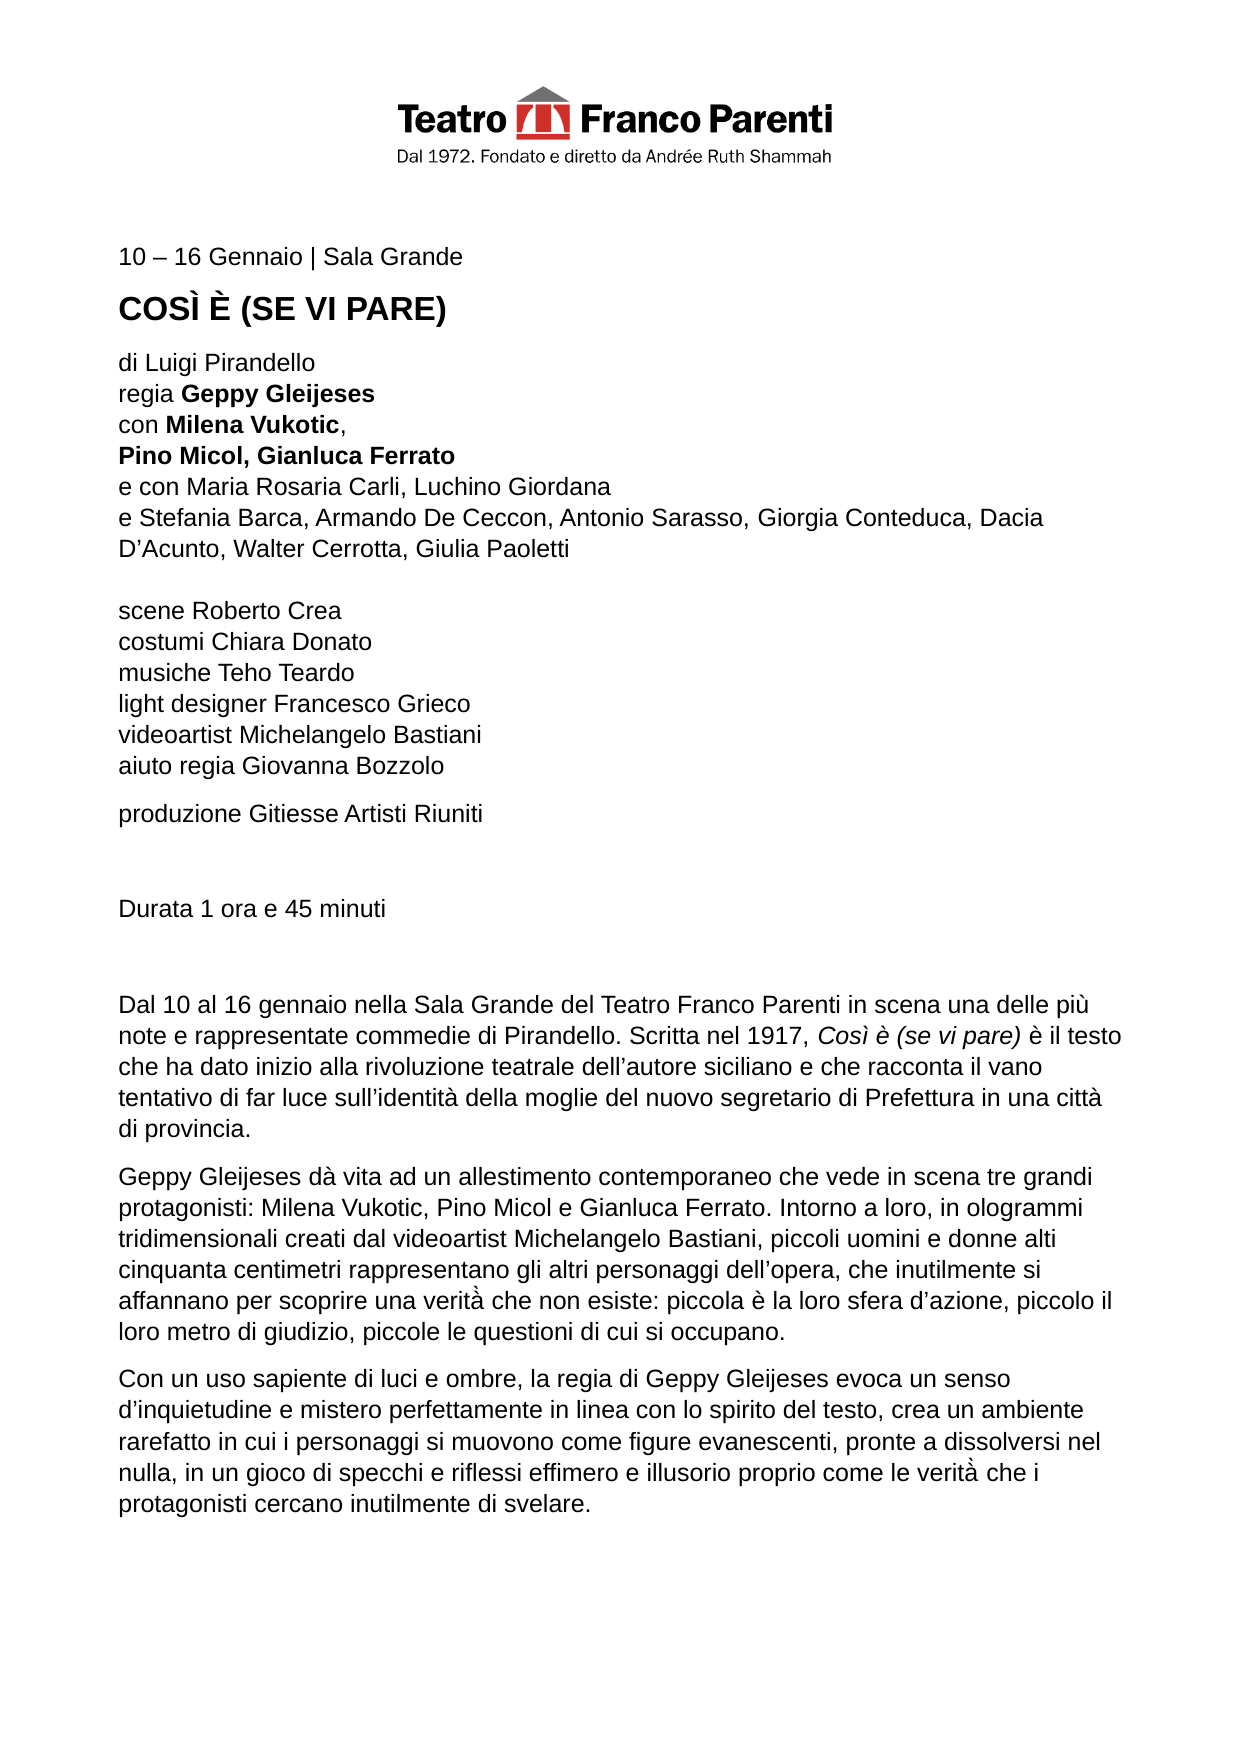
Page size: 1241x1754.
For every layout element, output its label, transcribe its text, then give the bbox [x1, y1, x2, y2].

text produzione Gitiesse Artisti Riuniti [118, 799, 1122, 828]
picture [372, 73, 869, 193]
text Durata 1 ora e 45 minuti [118, 894, 1122, 923]
text Geppy Gleijeses dà vita ad un allestimento contemporaneo che vede in scena tre grandi protagonisti: Milena Vukotic, Pino Micol e Gianluca Ferrato. Intorno a loro, in ologrammi tridimensionali creati dal videoartist Michelangelo Bastiani, piccoli uomini e donne alti cinquanta centimetri rappresentano gli altri personaggi dell’opera, che inutilmente si affannano per scoprire una verità̀ che non esiste: piccola è la loro sfera d’azione, piccolo il loro metro di giudizio, piccole le questioni di cui si occupano. [118, 1162, 1122, 1346]
text Dal 10 al 16 gennaio nella Sala Grande del Teatro Franco Parenti in scena una delle più note e rappresentate commedie di Pirandello. Scritta nel 1917, Così è (se vi pare) è il testo che ha dato inizio alla rivoluzione teatrale dell’autore siciliano e che racconta il vano tentativo di far luce sull’identità della moglie del nuovo segretario di Prefettura in una città di provincia. [118, 990, 1122, 1143]
text Con un uso sapiente di luci e ombre, la regia di Geppy Gleijeses evoca un senso d’inquietudine e mistero perfettamente in linea con lo spirito del testo, crea un ambiente rarefatto in cui i personaggi si muovono come figure evanescenti, pronte a dissolversi nel nulla, in un gioco di specchi e riflessi effimero e illusorio proprio come le verità̀ che i protagonisti cercano inutilmente di svelare. [118, 1364, 1122, 1517]
text 10 – 16 Gennaio | Sala Grande [118, 242, 1122, 271]
text di Luigi Pirandello regia Geppy Gleijeses con Milena Vukotic, Pino Micol, Gianluca Ferrato e con Maria Rosaria Carli, Luchino Giordana e Stefania Barca, Armando De Ceccon, Antonio Sarasso, Giorgia Conteduca, Dacia D’Acunto, Walter Cerrotta, Giulia Paoletti scene Roberto Crea costumi Chiara Donato musiche Teho Teardo light designer Francesco Grieco videoartist Michelangelo Bastiani aiuto regia Giovanna Bozzolo [118, 348, 1122, 780]
text COSÌ È (SE VI PARE) [118, 289, 1122, 328]
